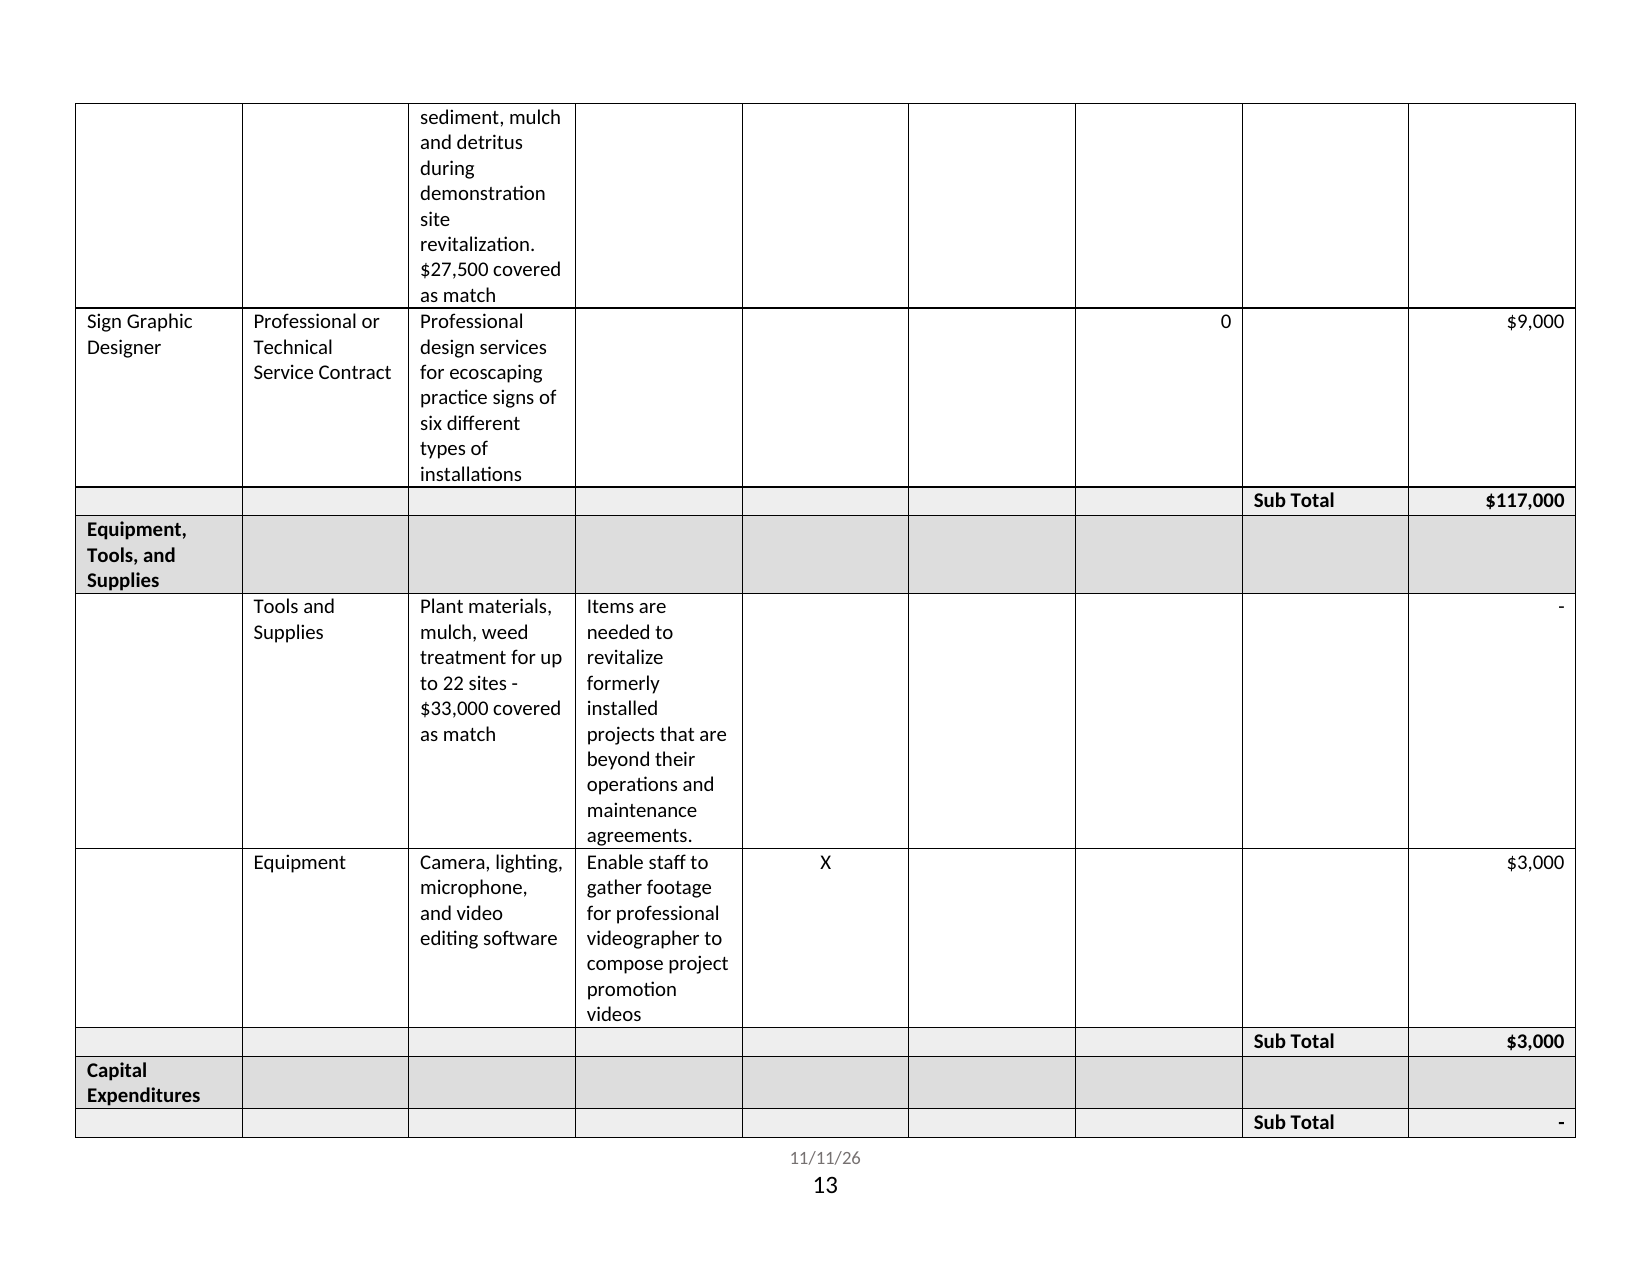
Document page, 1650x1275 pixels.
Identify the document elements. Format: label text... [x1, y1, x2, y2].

table_cell [409, 516, 575, 593]
table_cell [1076, 488, 1242, 515]
table_cell [76, 1109, 242, 1137]
table_cell Camera, lighting, microphone, and video editing software [409, 849, 575, 1027]
table_cell Professional or Technical Service Contract [243, 309, 408, 486]
table_cell $3,000 [1409, 849, 1575, 1027]
table_cell [909, 516, 1075, 593]
table_cell [1243, 594, 1408, 848]
table_cell [76, 849, 242, 1027]
table_cell [409, 488, 575, 515]
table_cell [243, 104, 408, 307]
table_cell [1076, 1028, 1242, 1056]
table_cell [909, 104, 1075, 307]
table_cell Capital Expenditures [76, 1057, 242, 1108]
table_cell [743, 1057, 908, 1108]
table_cell Sign Graphic Designer [76, 309, 242, 486]
table_cell [576, 309, 742, 486]
table_cell [1243, 516, 1408, 593]
table_cell [909, 1057, 1075, 1108]
table_cell [909, 594, 1075, 848]
table_cell [576, 1028, 742, 1056]
table_cell [1076, 516, 1242, 593]
table_cell [243, 1057, 408, 1108]
table_cell [576, 104, 742, 307]
table_cell $117,000 [1409, 488, 1575, 515]
table_cell [1409, 1057, 1575, 1108]
table_cell [1076, 1109, 1242, 1137]
table_cell [909, 488, 1075, 515]
table_cell [409, 1057, 575, 1108]
table_cell [409, 1028, 575, 1056]
table_cell [1076, 1057, 1242, 1108]
table_cell - [1409, 1109, 1575, 1137]
table_cell [576, 1109, 742, 1137]
table_cell [76, 488, 242, 515]
table_cell [243, 488, 408, 515]
table_cell [243, 1109, 408, 1137]
table_cell [409, 1109, 575, 1137]
table_cell [1409, 516, 1575, 593]
table_cell [1076, 594, 1242, 848]
table_cell - [1409, 594, 1575, 848]
table_cell 0 [1076, 309, 1242, 486]
table_cell Professional design services for ecoscaping practice signs of six different types of installations [409, 309, 575, 486]
table_cell Sub Total [1243, 1028, 1408, 1056]
table_cell [76, 1028, 242, 1056]
table_cell [743, 309, 908, 486]
table_cell [576, 516, 742, 593]
table_cell [1243, 309, 1408, 486]
table_cell [909, 309, 1075, 486]
table_cell Items are needed to revitalize formerly installed projects that are beyond their operations and maintenance agreements. [576, 594, 742, 848]
table_cell [909, 849, 1075, 1027]
table_cell Equipment, Tools, and Supplies [76, 516, 242, 593]
table_cell - [1409, 104, 1575, 307]
table_cell [743, 1109, 908, 1137]
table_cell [76, 104, 242, 307]
table_cell [1243, 849, 1408, 1027]
table_cell 0 [1076, 104, 1242, 307]
table_cell [909, 1028, 1075, 1056]
table_cell [909, 1109, 1075, 1137]
table_cell [743, 488, 908, 515]
table_cell X [743, 849, 908, 1027]
table_cell [743, 594, 908, 848]
table_cell [576, 1057, 742, 1108]
table_cell [743, 516, 908, 593]
table_cell [1243, 1057, 1408, 1108]
table_cell Sub Total [1243, 1109, 1408, 1137]
table_cell Plant materials, mulch, weed treatment for up to 22 sites - $33,000 covered as match [409, 594, 575, 848]
table_cell [76, 594, 242, 848]
table_cell $3,000 [1409, 1028, 1575, 1056]
table_cell Sub Total [1243, 488, 1408, 515]
table_cell Tools and Supplies [243, 594, 408, 848]
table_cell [409, 104, 575, 307]
table_cell [1076, 849, 1242, 1027]
table_cell Equipment [243, 849, 408, 1027]
table_cell [743, 1028, 908, 1056]
table_cell $9,000 [1409, 309, 1575, 486]
table_cell [576, 488, 742, 515]
table_cell Enable staff to gather footage for professional videographer to compose project promotion videos [576, 849, 742, 1027]
table_cell [243, 1028, 408, 1056]
table_cell [1243, 104, 1408, 307]
table_cell [243, 516, 408, 593]
table_cell [743, 104, 908, 307]
